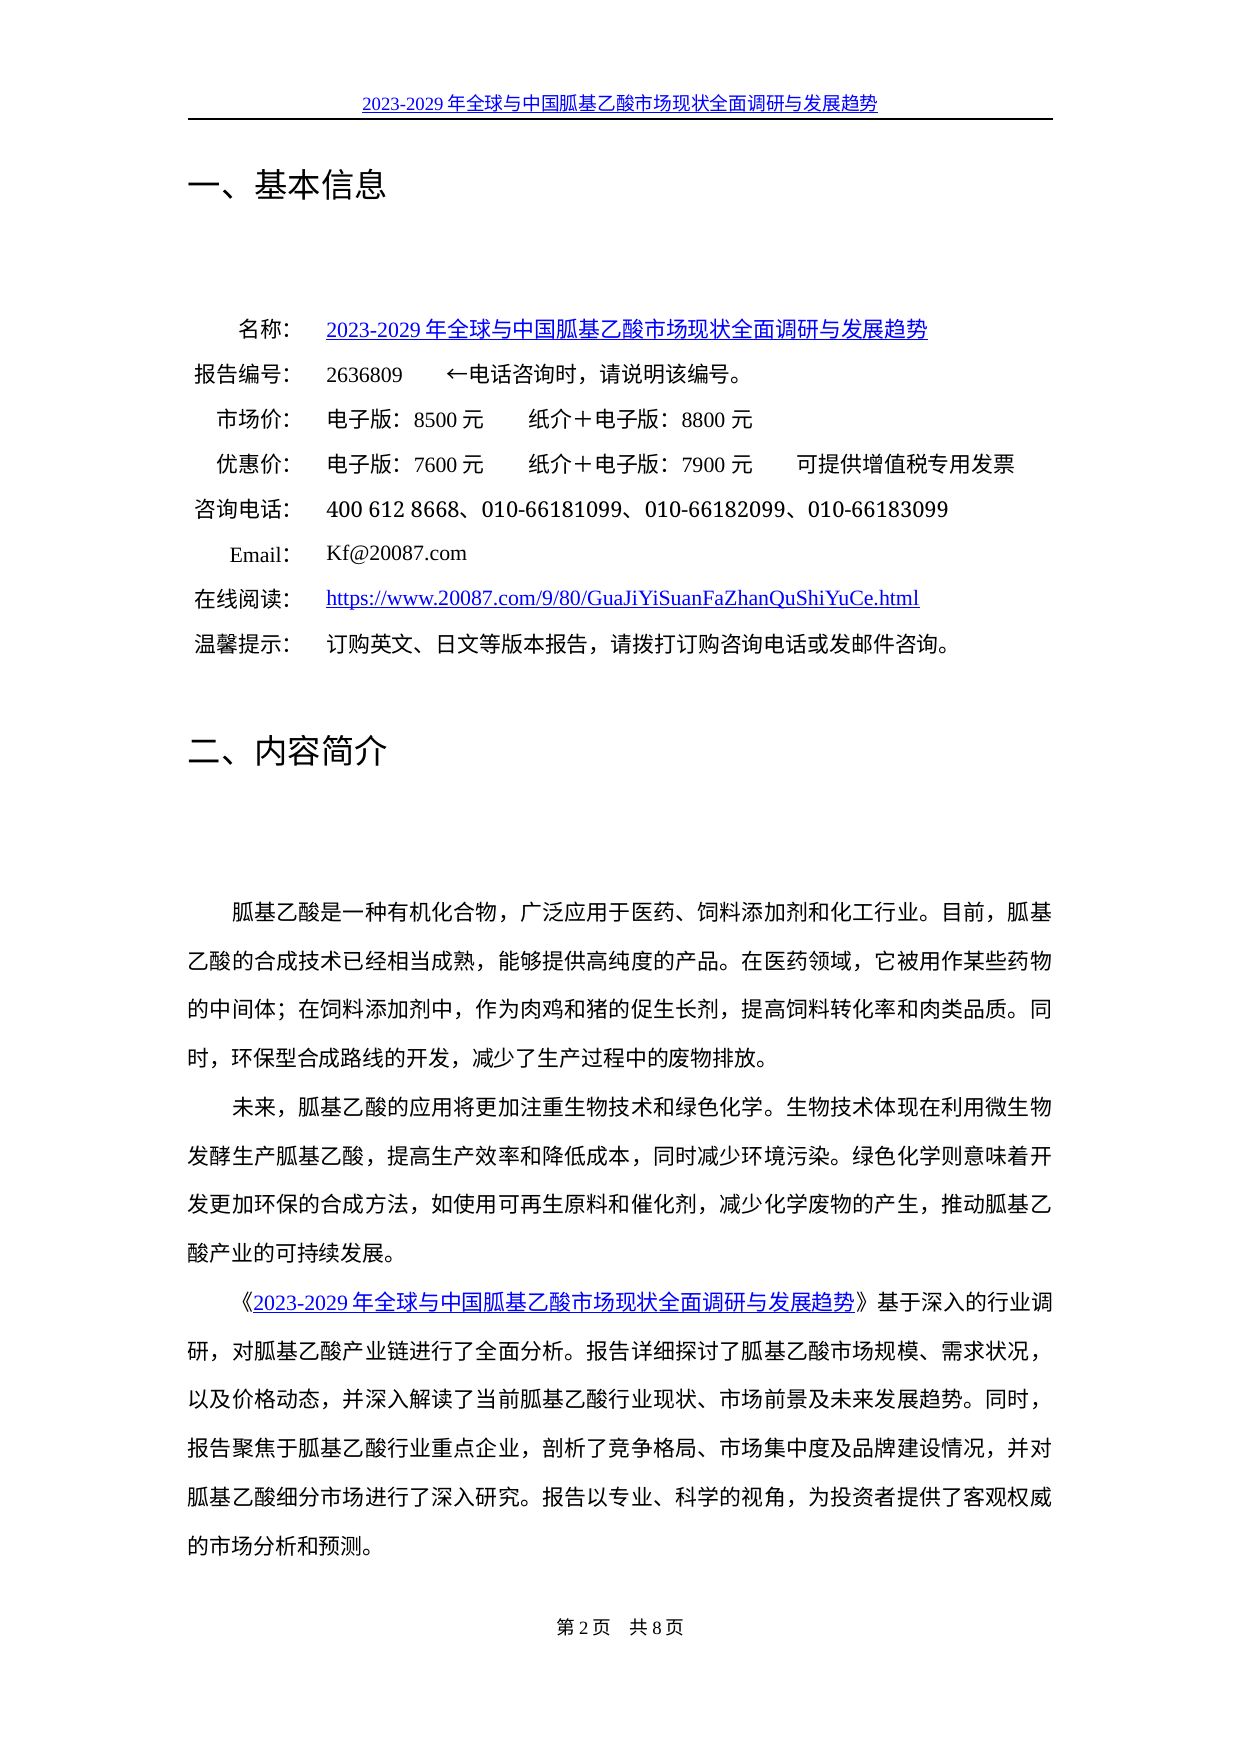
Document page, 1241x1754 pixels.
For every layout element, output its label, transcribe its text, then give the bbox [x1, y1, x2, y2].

table_header 2023-2029年全球与中国胍基乙酸市场现状全面调研与发展趋势 [315, 312, 1073, 357]
table_cell 电子版：7600 元 纸介＋电子版：7900 元 可提供增值税专用发票 [315, 447, 1073, 492]
table_cell Email： [167, 537, 315, 582]
table_cell 400 612 8668、010-66181099、010-66182099、010-66183099 [315, 492, 1073, 537]
table_cell 温馨提示： [167, 627, 315, 672]
table_header 名称： [167, 312, 315, 357]
table_cell 优惠价： [167, 447, 315, 492]
table_cell 报告编号： [167, 357, 315, 402]
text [187, 894, 1053, 1561]
table_cell 订购英文、日文等版本报告，请拨打订购咨询电话或发邮件咨询。 [315, 627, 1073, 672]
table_cell 市场价： [167, 402, 315, 447]
table_cell Kf@20087.com [315, 537, 1073, 582]
table_cell 在线阅读： [167, 582, 315, 627]
table_cell 咨询电话： [167, 492, 315, 537]
title 一、基本信息 [187, 150, 1053, 215]
title 二、内容简介 [187, 717, 1053, 782]
table_cell [315, 582, 1073, 627]
table_cell 2636809 ←电话咨询时，请说明该编号。 [315, 357, 1073, 402]
table_cell 电子版：8500 元 纸介＋电子版：8800 元 [315, 402, 1073, 447]
